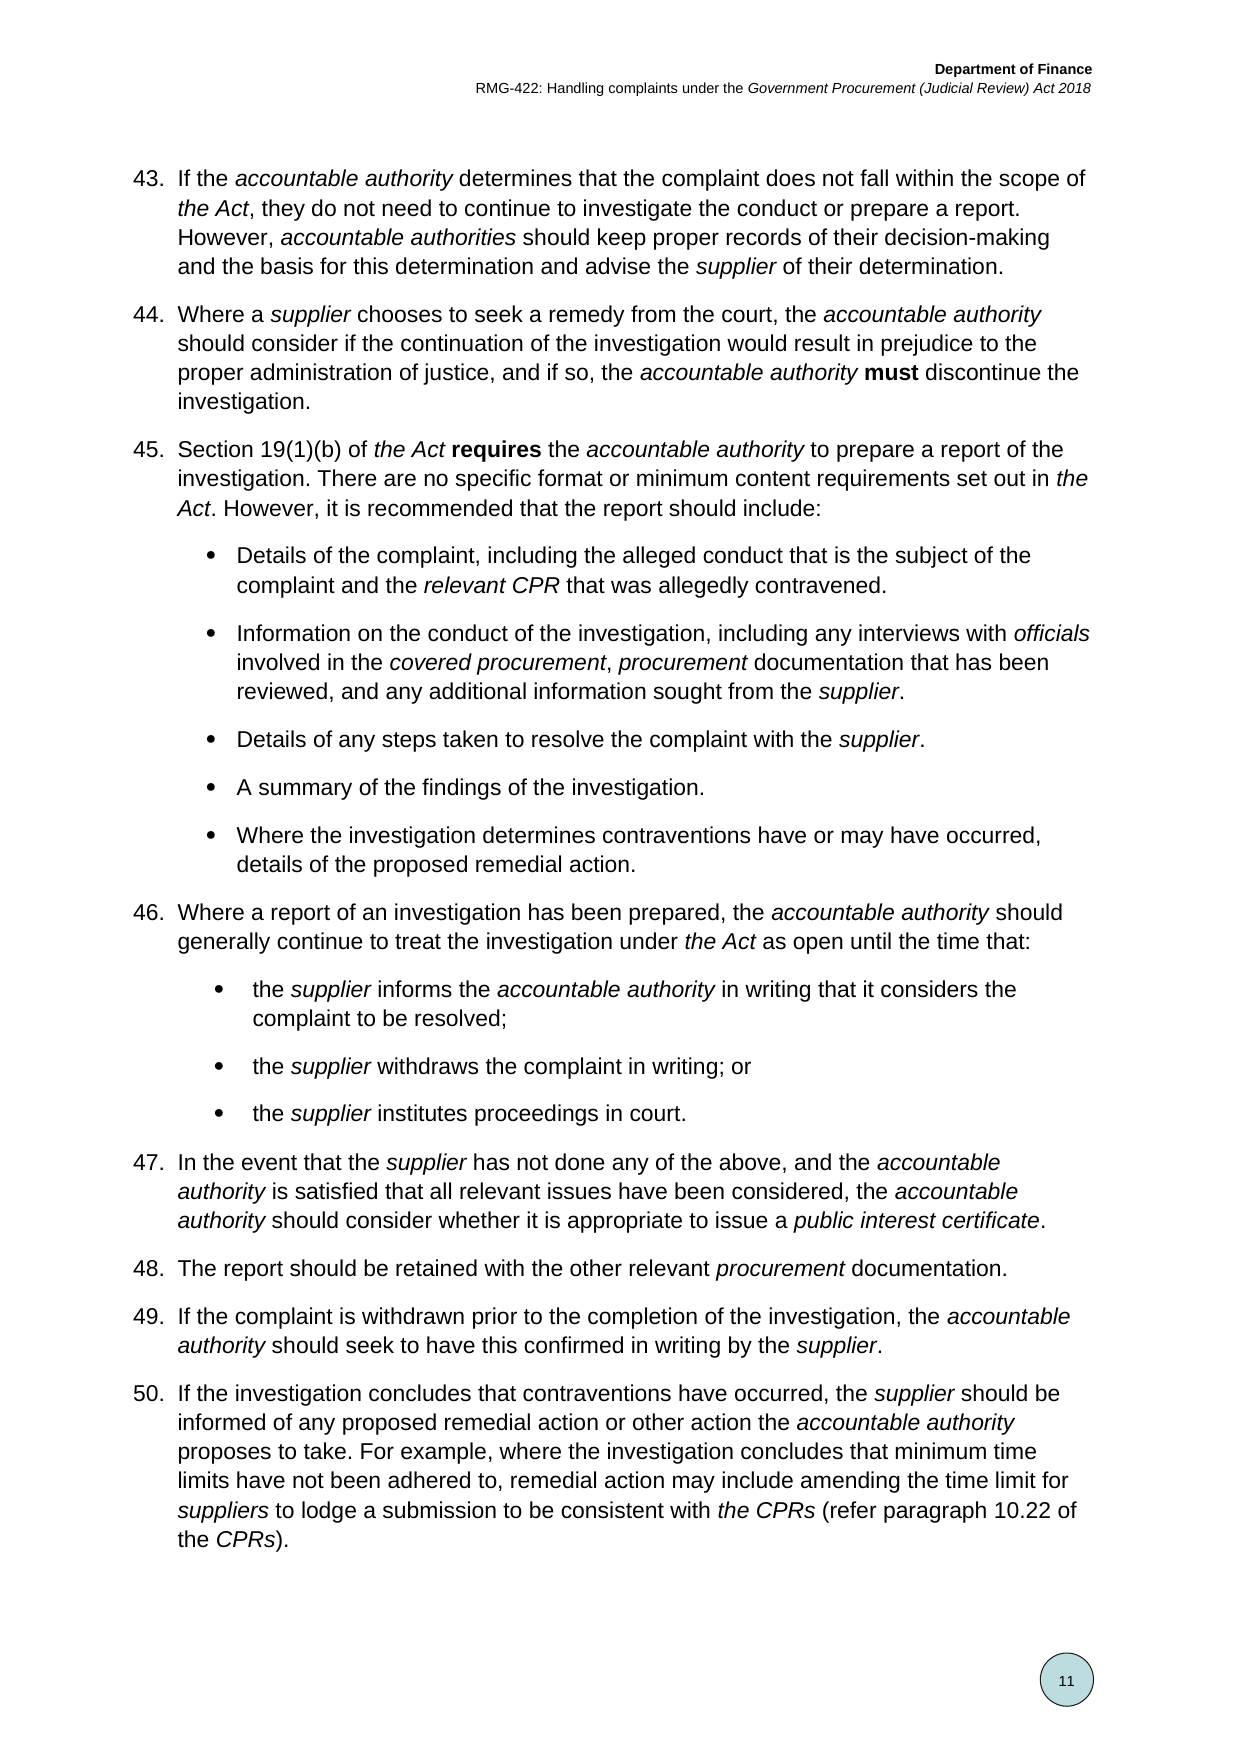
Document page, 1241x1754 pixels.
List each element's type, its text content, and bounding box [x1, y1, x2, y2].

list A summary of the findings of the investigation. [207, 771, 1092, 800]
list If the complaint is withdrawn prior to the completion of the investigation, the accountable authority should seek to have this confirmed in writing by the supplier. [133, 1300, 1092, 1358]
list Section 19(1)(b) of the Act requires the accountable authority to prepare a report of the investigation. There are no specific format or minimum content requirements set out in the Act. However, it is recommended that the report should include: [133, 433, 1092, 521]
list Details of the complaint, including the alleged conduct that is the subject of the complaint and the relevant CPR that was allegedly contravened. [207, 539, 1092, 598]
list If the accountable authority determines that the complaint does not fall within the scope of the Act, they do not need to continue to investigate the conduct or prepare a report. However, accountable authorities should keep proper records of their decision-making and the basis for this determination and advise the supplier of their determination. [133, 162, 1092, 279]
list If the investigation concludes that contraventions have occurred, the supplier should be informed of any proposed remedial action or other action the accountable authority proposes to take. For example, where the investigation concludes that minimum time limits have not been adhered to, remedial action may include amending the time limit for suppliers to lodge a submission to be consistent with the CPRs (refer paragraph 10.22 of the CPRs). [133, 1377, 1092, 1552]
list Where a report of an investigation has been prepared, the accountable authority should generally continue to treat the investigation under the Act as open until the time that: [133, 896, 1092, 954]
list the supplier informs the accountable authority in writing that it considers the complaint to be resolved; [215, 973, 1092, 1031]
list the supplier withdraws the complaint in writing; or [215, 1050, 1092, 1079]
list Where a supplier chooses to seek a remedy from the court, the accountable authority should consider if the continuation of the investigation would result in prejudice to the proper administration of justice, and if so, the accountable authority must discontinue the investigation. [133, 298, 1092, 414]
list In the event that the supplier has not done any of the above, and the accountable authority is satisfied that all relevant issues have been considered, the accountable authority should consider whether it is appropriate to issue a public interest certificate. [133, 1146, 1092, 1233]
list The report should be retained with the other relevant procurement documentation. [133, 1252, 1092, 1281]
list Details of any steps taken to resolve the complaint with the supplier. [207, 723, 1092, 752]
list Information on the conduct of the investigation, including any interviews with officials involved in the covered procurement, procurement documentation that has been reviewed, and any additional information sought from the supplier. [207, 617, 1092, 704]
list the supplier institutes proceedings in court. [215, 1098, 1092, 1127]
list Where the investigation determines contraventions have or may have occurred, details of the proposed remedial action. [207, 819, 1092, 877]
